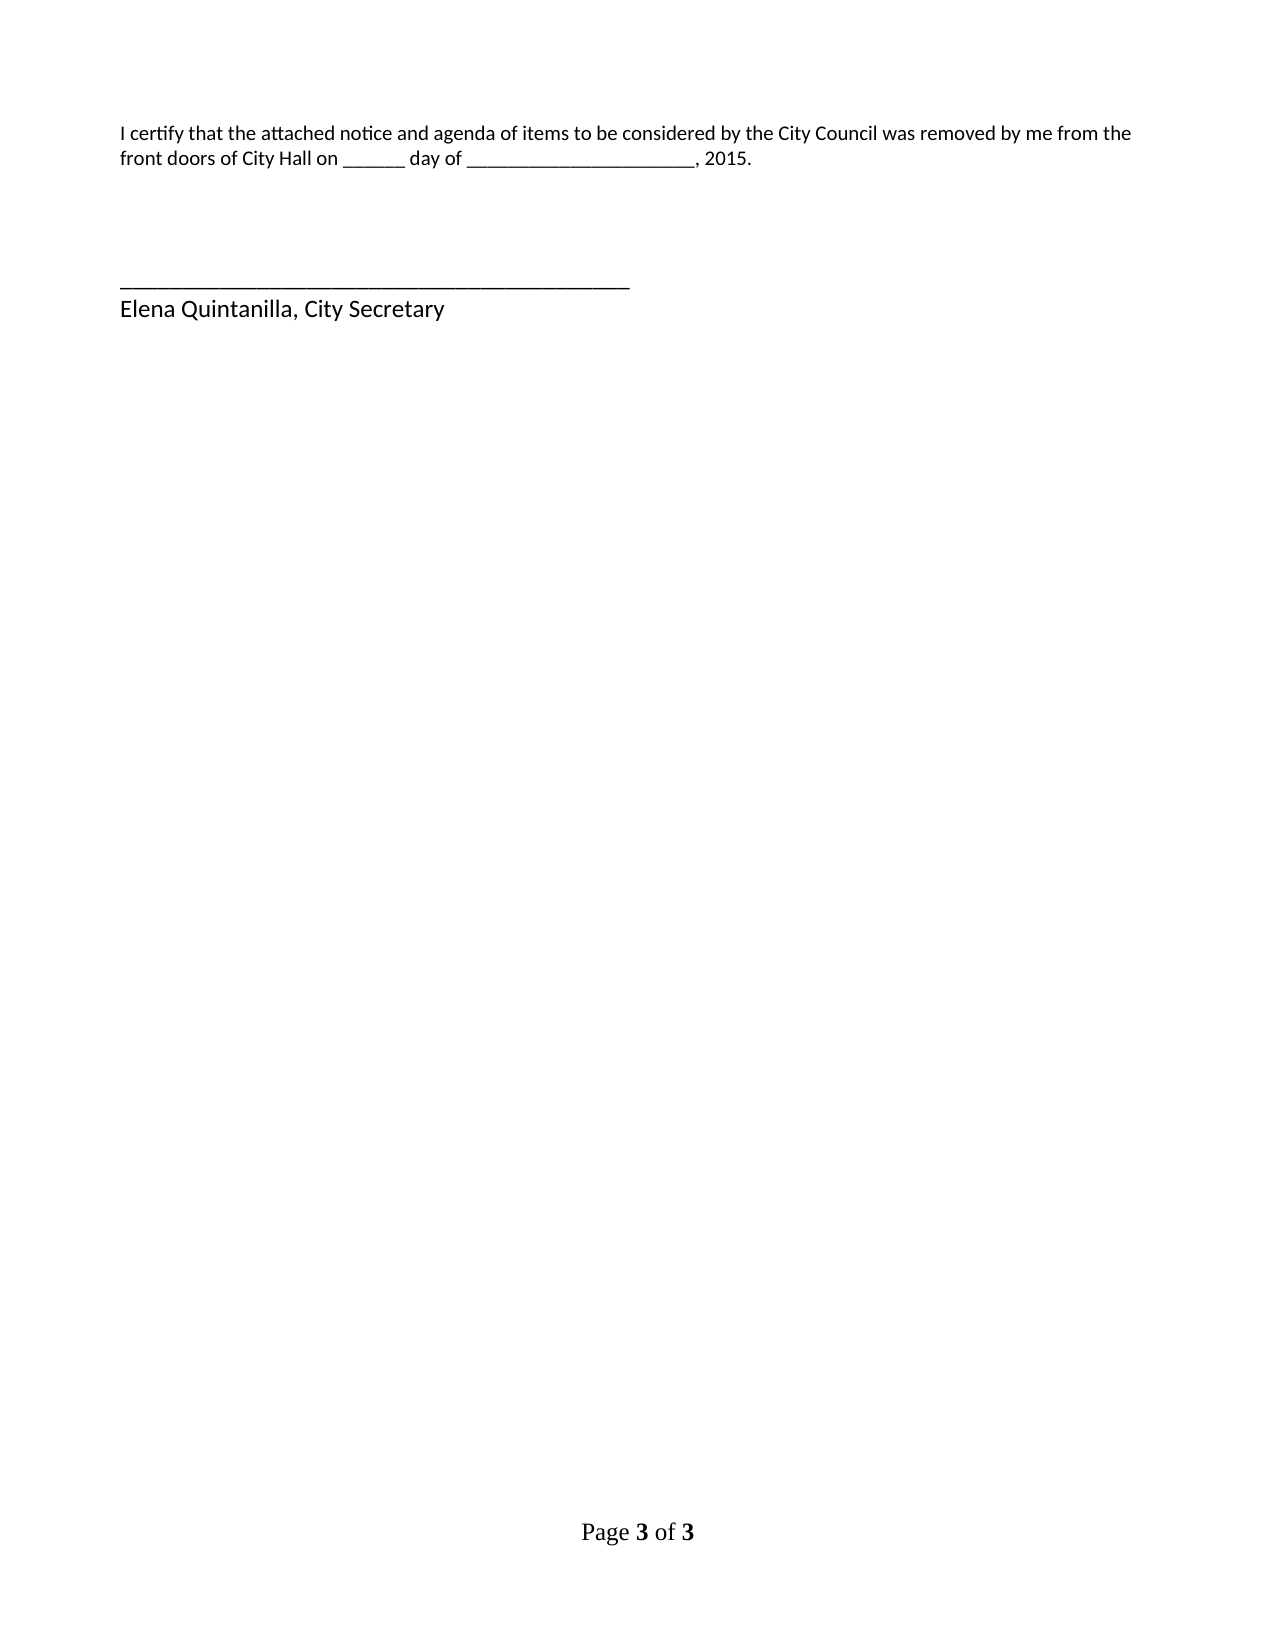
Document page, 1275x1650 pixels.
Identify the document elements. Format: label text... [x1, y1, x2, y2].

text _________________________________________ [120, 262, 1155, 293]
text Elena Quintanilla, City Secretary [120, 293, 1155, 323]
text I certify that the attached notice and agenda of items to be considered by the City Council was removed by me from the front doors of City Hall on ______ day of ______________________, 2015. [120, 120, 1155, 171]
